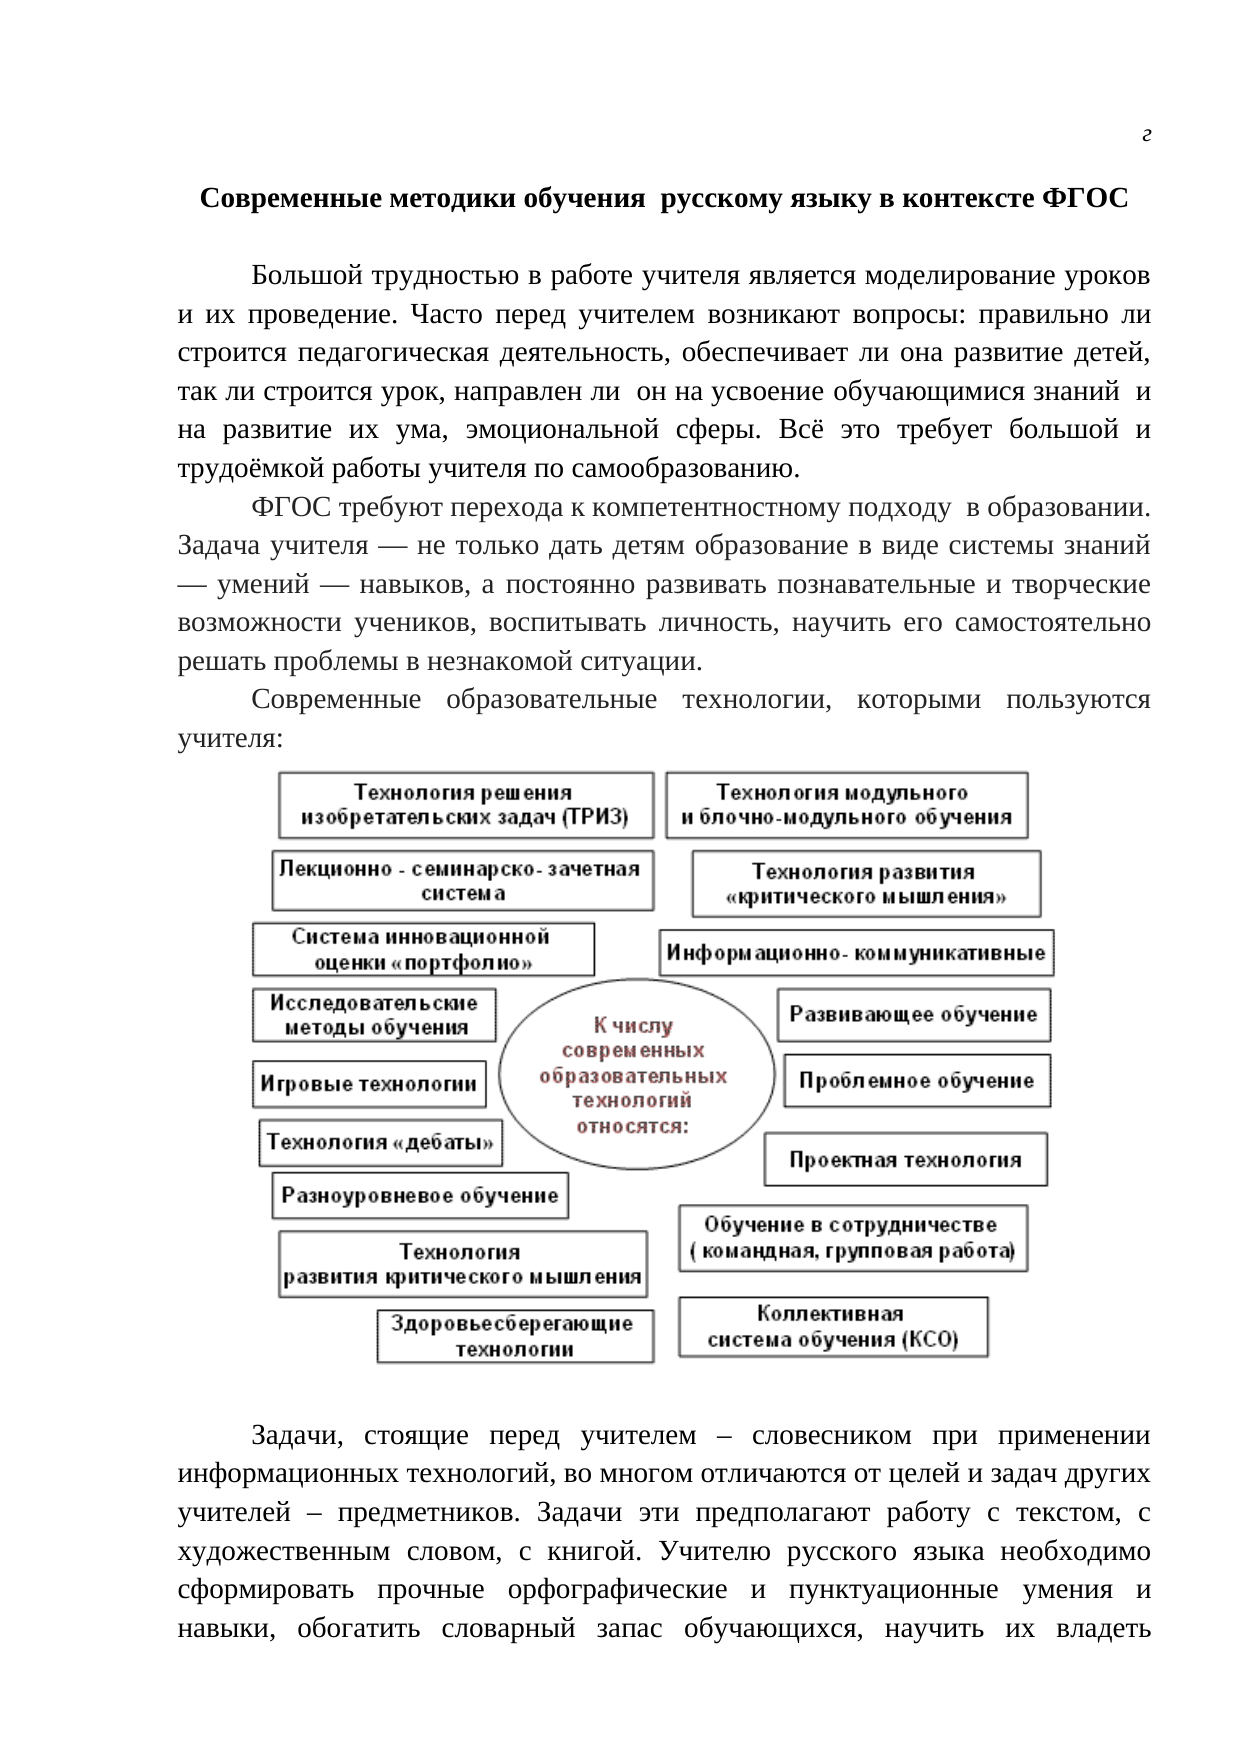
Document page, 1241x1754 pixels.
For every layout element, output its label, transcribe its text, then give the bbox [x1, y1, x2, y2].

text г [177, 118, 1152, 147]
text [177, 1417, 1152, 1643]
picture [246, 758, 1068, 1381]
text Большой трудностью в работе учителя является моделирование уроков и их проведение. Часто перед учителем возникают вопросы: правильно ли строится педагогическая деятельность, обеспечивает ли она развитие детей, так ли строится урок, направлен ли он на усвоение обучающимися знаний и на развитие их ума, эмоциональной сферы. Всё это требует большой и трудоёмкой работы учителя по самообразованию. [177, 257, 1152, 484]
text Современные образовательные технологии, которыми пользуются учителя: [177, 681, 1152, 753]
text ФГОС требуют перехода к компетентностному подходу в образовании. Задача учителя — не только дать детям образование в виде системы знаний — умений — навыков, а постоянно развивать познавательные и творческие возможности учеников, воспитывать личность, научить его самостоятельно решать проблемы в незнакомой ситуации. [177, 489, 1152, 676]
text Современные методики обучения русскому языку в контексте ФГОС [177, 180, 1152, 214]
